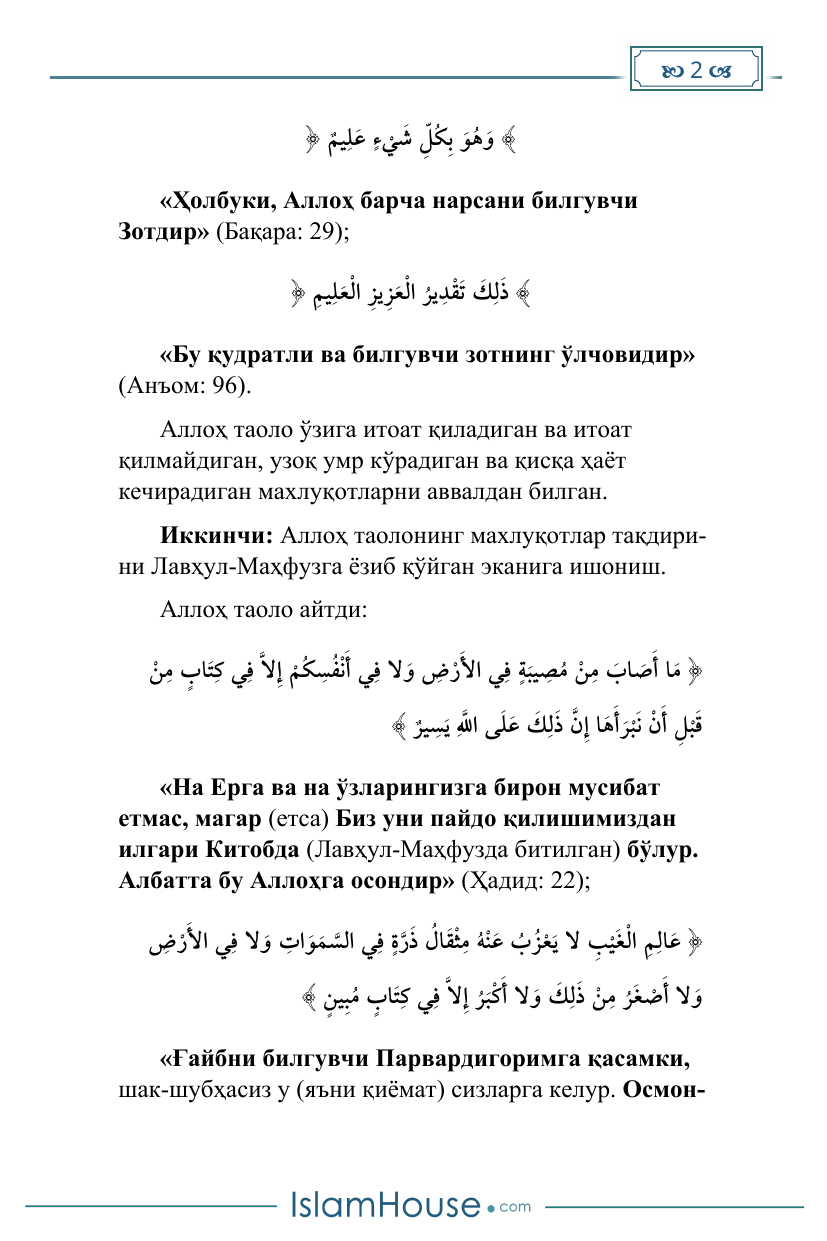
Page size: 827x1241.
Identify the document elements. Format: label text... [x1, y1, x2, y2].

text «Бу қудратли ва билгувчи зотнинг ўлчовидир» (Анъом: 96). [118, 339, 709, 399]
subtitle ﴿ عَالِمِ الْغَيْبِ لا يَعْزُبُ عَنْهُ مِثْقَالُ ذَرَّةٍ فِي السَّمَوَاتِ وَلا فِي الأَرْضِ وَلا أَصْغَرُ مِنْ ذَلِكَ وَلا أَكْبَرُ إِلاَّ فِي كِتَابٍ مُبِينٍ ﴾ [130, 921, 703, 1017]
subtitle ﴿ مَا أَصَابَ مِنْ مُصِيبَةٍ فِي الأَرْضِ وَلا فِي أَنْفُسِكُمْ إِلاَّ فِي كِتَابٍ مِنْ قَبْلِ أَنْ نَبْرَأَهَا إِنَّ ذَلِكَ عَلَى اللَّهِ يَسِيرٌ ﴾ [130, 650, 703, 746]
picture [284, 1186, 805, 1224]
subtitle ﴿ ذَلِكَ تَقْدِيرُ الْعَزِيزِ الْعَلِيمِ ﴾ [124, 272, 697, 313]
text «Ҳолбуки, Аллоҳ барча нарсани билгувчи Зотдир» (Бақара: 29); [118, 185, 709, 245]
subtitle ﴿ وَهُوَ بِكُلِّ شَيْءٍ عَلِيمٌ ﴾ [124, 118, 697, 159]
text Аллоҳ таоло ўзига итоат қиладиган ва итоат қилмайдиган, узоқ умр кўрадиган ва қисқа ҳаёт кечирадиган махлуқотларни аввалдан билган. [118, 414, 709, 505]
picture [18, 1186, 277, 1223]
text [118, 1043, 709, 1103]
text Иккинчи: Аллоҳ таолонинг махлуқотлар тақдири-ни Лавҳул-Маҳфузга ёзиб қўйган эканига ишониш. [118, 520, 709, 579]
text Аллоҳ таоло айтди: [118, 594, 709, 623]
text «На Ерга ва на ўзларингизга бирон мусибат етмас, магар (етса) Биз уни пайдо қилишимиздан илгари Китобда (Лавҳул-Маҳфузда битилган) бўлур. Албатта бу Аллоҳга осондир» (Ҳадид: 22); [118, 772, 709, 894]
